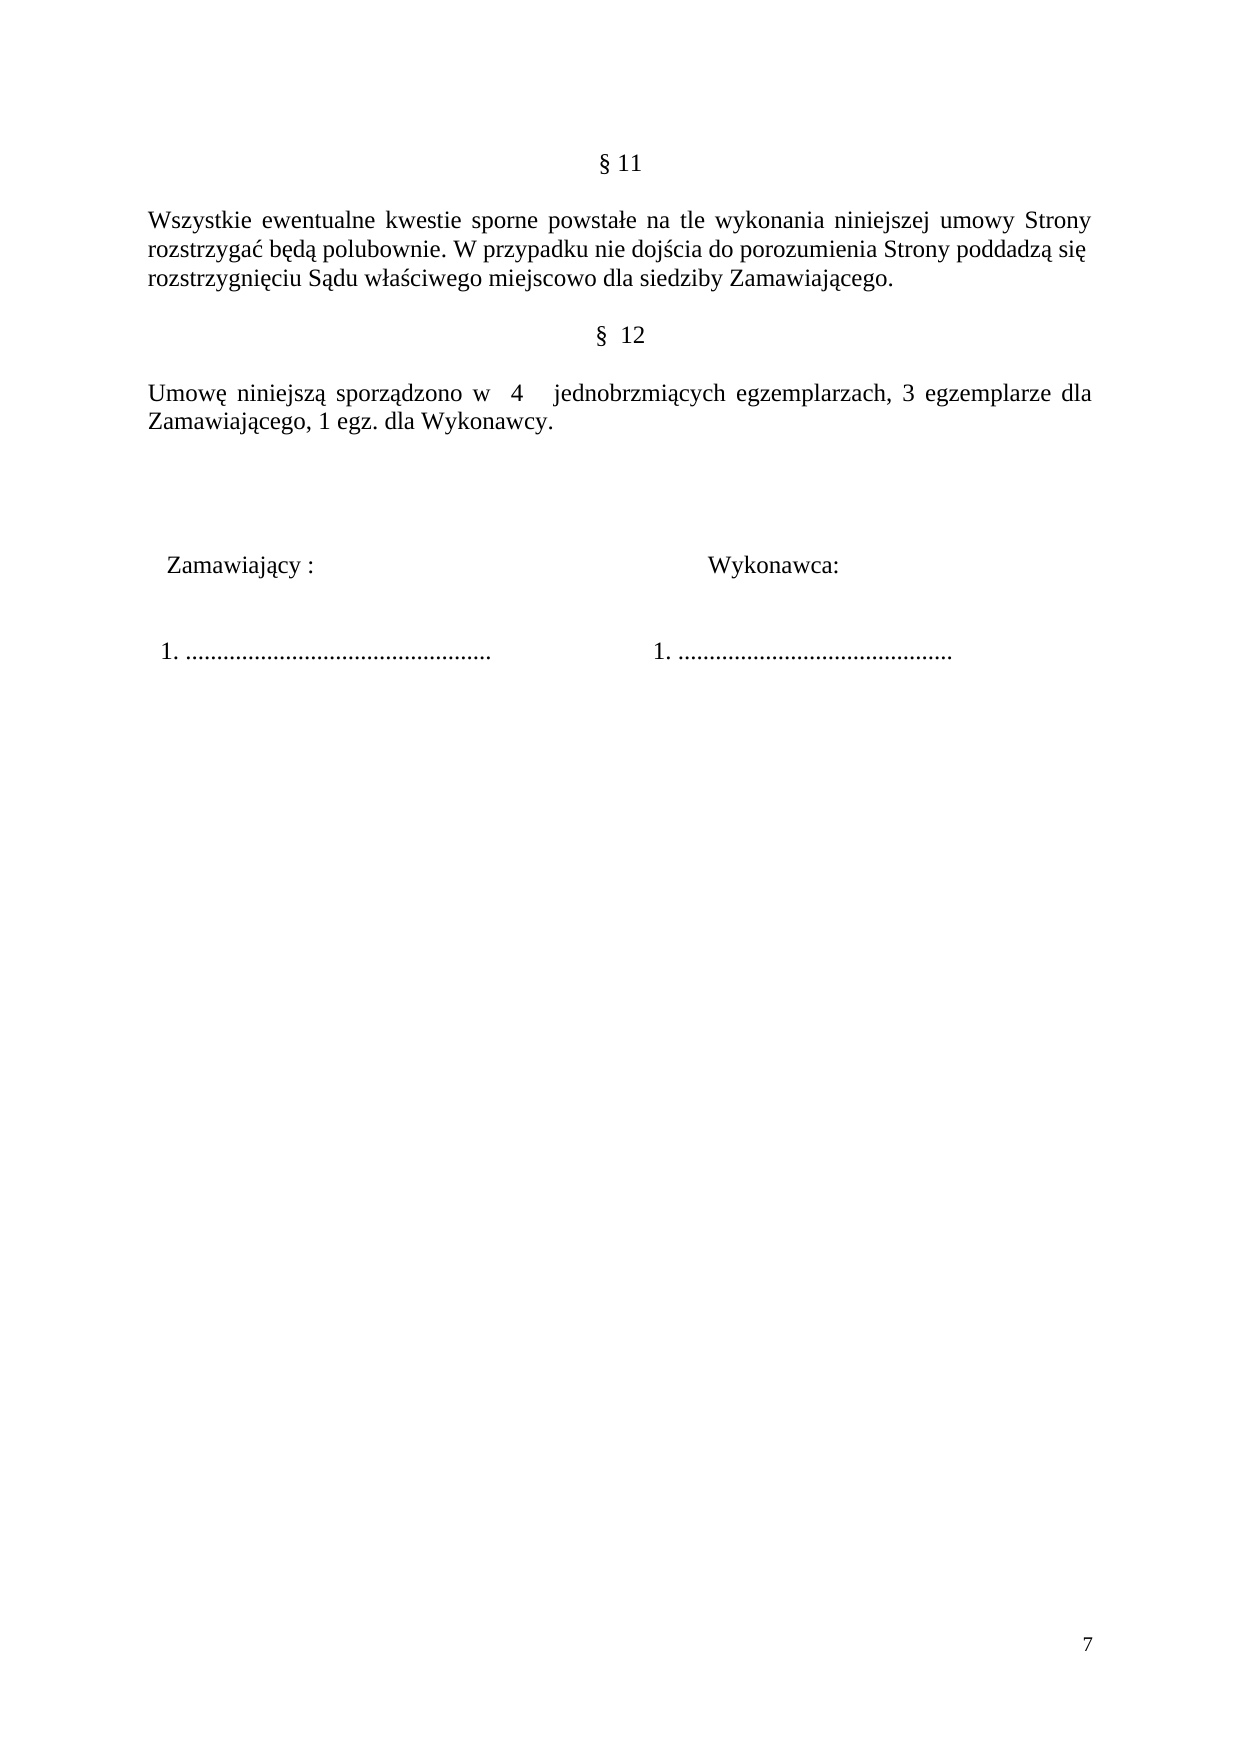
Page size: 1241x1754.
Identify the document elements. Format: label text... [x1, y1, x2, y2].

text 1. ................................................. 1. ............................................ [148, 636, 1093, 665]
text § 11 [148, 148, 1093, 176]
text Wszystkie ewentualne kwestie sporne powstałe na tle wykonania niniejszej umowy Strony rozstrzygać będą polubownie. W przypadku nie dojścia do porozumienia Strony poddadzą się [148, 205, 1093, 263]
text Zamawiający : Wykonawca: [148, 550, 1093, 579]
text Umowę niniejszą sporządzono w 4 jednobrzmiących egzemplarzach, 3 egzemplarze dla Zamawiającego, 1 egz. dla Wykonawcy. [148, 378, 1093, 435]
text rozstrzygnięciu Sądu właściwego miejscowo dla siedziby Zamawiającego. [148, 263, 1093, 291]
text § 12 [148, 320, 1093, 349]
